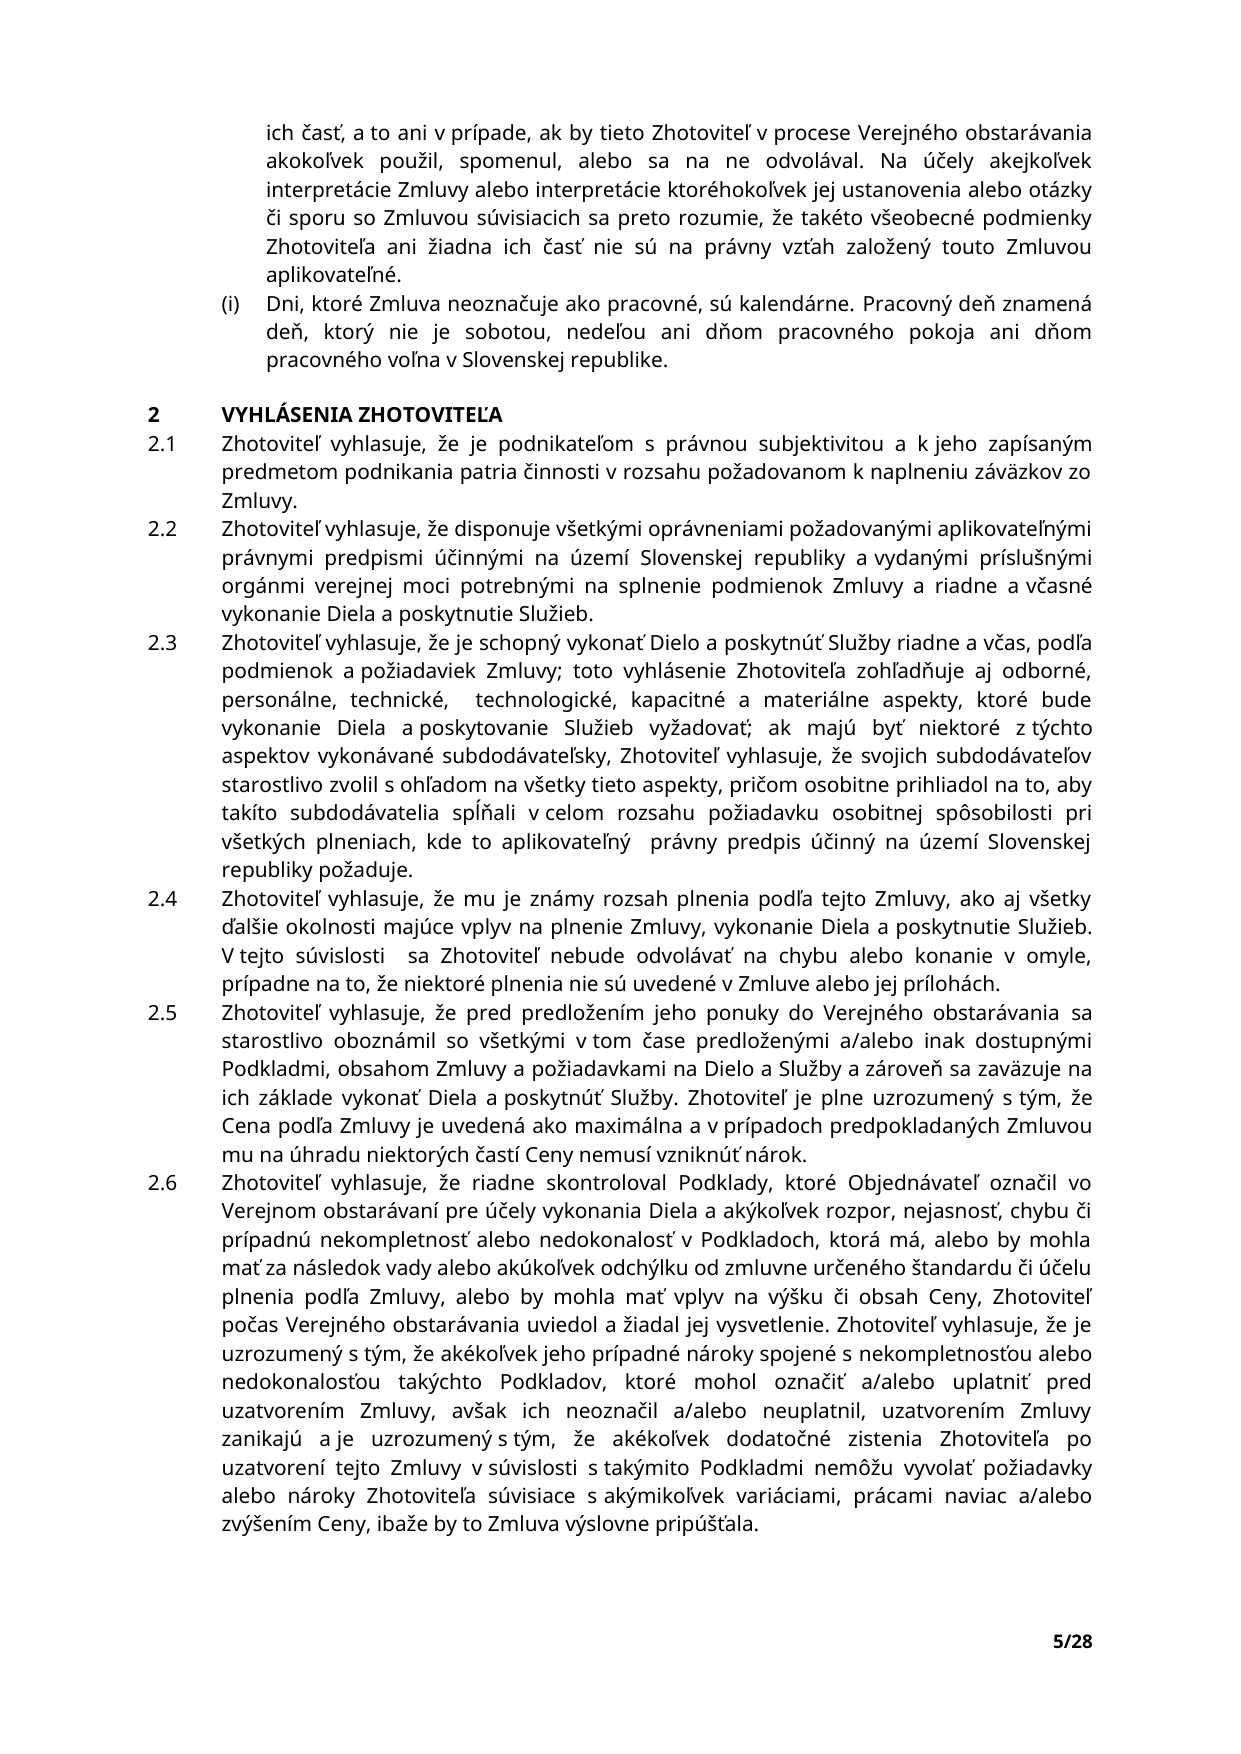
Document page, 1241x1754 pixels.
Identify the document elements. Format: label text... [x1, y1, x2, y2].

text (i) Dni, ktoré Zmluva neoznačuje ako pracovné, sú kalendárne. Pracovný deň znamená deň, ktorý nie je sobotou, nedeľou ani dňom pracovného pokoja ani dňom pracovného voľna v Slovenskej republike. [221, 289, 1093, 374]
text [221, 118, 1093, 289]
text 2.2 Zhotoviteľ vyhlasuje, že disponuje všetkými oprávneniami požadovanými aplikovateľnými právnymi predpismi účinnými na území Slovenskej republiky a vydanými príslušnými orgánmi verejnej moci potrebnými na splnenie podmienok Zmluvy a riadne a včasné vykonanie Diela a poskytnutie Služieb. [148, 514, 1093, 628]
text 2.6 Zhotoviteľ vyhlasuje, že riadne skontroloval Podklady, ktoré Objednávateľ označil vo Verejnom obstarávaní pre účely vykonania Diela a akýkoľvek rozpor, nejasnosť, chybu či prípadnú nekompletnosť alebo nedokonalosť v Podkladoch, ktorá má, alebo by mohla mať za následok vady alebo akúkoľvek odchýlku od zmluvne určeného štandardu či účelu plnenia podľa Zmluvy, alebo by mohla mať vplyv na výšku či obsah Ceny, Zhotoviteľ počas Verejného obstarávania uviedol a žiadal jej vysvetlenie. Zhotoviteľ vyhlasuje, že je uzrozumený s tým, že akékoľvek jeho prípadné nároky spojené s nekompletnosťou alebo nedokonalosťou takýchto Podkladov, ktoré mohol označiť a/alebo uplatniť pred uzatvorením Zmluvy, avšak ich neoznačil a/alebo neuplatnil, uzatvorením Zmluvy zanikajú a je uzrozumený s tým, že akékoľvek dodatočné zistenia Zhotoviteľa po uzatvorení tejto Zmluvy v súvislosti s takýmito Podkladmi nemôžu vyvolať požiadavky alebo nároky Zhotoviteľa súvisiace s akýmikoľvek variáciami, prácami naviac a/alebo zvýšením Ceny, ibaže by to Zmluva výslovne pripúšťala. [148, 1168, 1093, 1538]
text 2.3 Zhotoviteľ vyhlasuje, že je schopný vykonať Dielo a poskytnúť Služby riadne a včas, podľa podmienok a požiadaviek Zmluvy; toto vyhlásenie Zhotoviteľa zohľadňuje aj odborné, personálne, technické, technologické, kapacitné a materiálne aspekty, ktoré bude vykonanie Diela a poskytovanie Služieb vyžadovať; ak majú byť niektoré z týchto aspektov vykonávané subdodávateľsky, Zhotoviteľ vyhlasuje, že svojich subdodávateľov starostlivo zvolil s ohľadom na všetky tieto aspekty, pričom osobitne prihliadol na to, aby takíto subdodávatelia spĺňali v celom rozsahu požiadavku osobitnej spôsobilosti pri všetkých plneniach, kde to aplikovateľný právny predpis účinný na území Slovenskej republiky požaduje. [148, 628, 1093, 884]
text 2.1 Zhotoviteľ vyhlasuje, že je podnikateľom s právnou subjektivitou a k jeho zapísaným predmetom podnikania patria činnosti v rozsahu požadovanom k naplneniu záväzkov zo Zmluvy. [148, 429, 1093, 514]
text 2.4 Zhotoviteľ vyhlasuje, že mu je známy rozsah plnenia podľa tejto Zmluvy, ako aj všetky ďalšie okolnosti majúce vplyv na plnenie Zmluvy, vykonanie Diela a poskytnutie Služieb. V tejto súvislosti sa Zhotoviteľ nebude odvolávať na chybu alebo konanie v omyle, prípadne na to, že niektoré plnenia nie sú uvedené v Zmluve alebo jej prílohách. [148, 884, 1093, 998]
text 2.5 Zhotoviteľ vyhlasuje, že pred predložením jeho ponuky do Verejného obstarávania sa starostlivo oboznámil so všetkými v tom čase predloženými a/alebo inak dostupnými Podkladmi, obsahom Zmluvy a požiadavkami na Dielo a Služby a zároveň sa zaväzuje na ich základe vykonať Diela a poskytnúť Služby. Zhotoviteľ je plne uzrozumený s tým, že Cena podľa Zmluvy je uvedená ako maximálna a v prípadoch predpokladaných Zmluvou mu na úhradu niektorých častí Ceny nemusí vzniknúť nárok. [148, 998, 1093, 1168]
text 2 VYHLÁSENIA ZHOTOVITEĽA [148, 400, 1093, 429]
